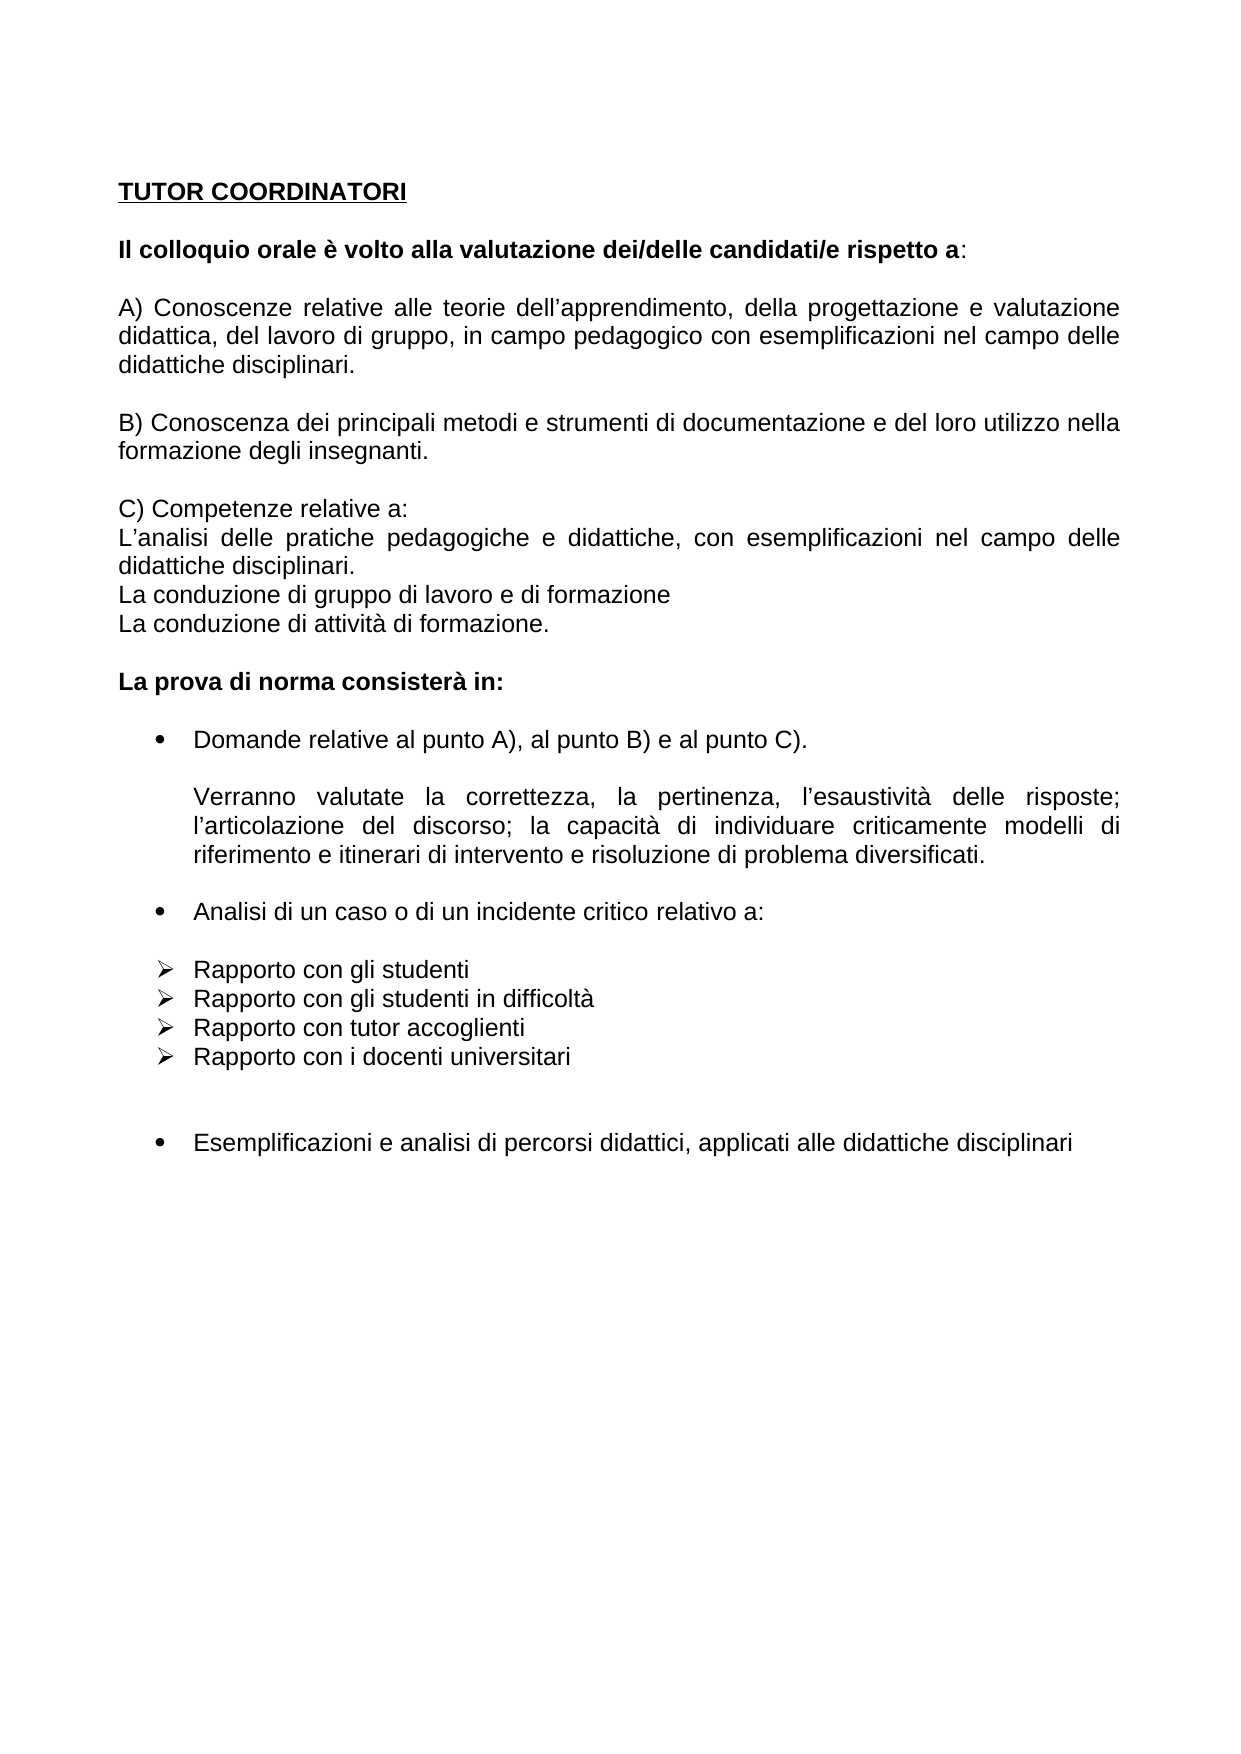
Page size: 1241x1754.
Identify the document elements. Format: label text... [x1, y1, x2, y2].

text Verranno valutate la correttezza, la pertinenza, l’esaustività delle risposte; l’articolazione del discorso; la capacità di individuare criticamente modelli di riferimento e itinerari di intervento e risoluzione di problema diversificati. [193, 782, 1122, 868]
list Rapporto con i docenti universitari [156, 1041, 1122, 1070]
text L’analisi delle pratiche pedagogiche e didattiche, con esemplificazioni nel campo delle didattiche disciplinari. [118, 523, 1122, 580]
text La conduzione di attività di formazione. [118, 609, 1122, 638]
text TUTOR COORDINATORI [118, 177, 1122, 206]
text A) Conoscenze relative alle teorie dell’apprendimento, della progettazione e valutazione didattica, del lavoro di gruppo, in campo pedagogico con esemplificazioni nel campo delle didattiche disciplinari. [118, 293, 1122, 379]
text La conduzione di gruppo di lavoro e di formazione [118, 580, 1122, 609]
list Rapporto con gli studenti in difficoltà [156, 984, 1122, 1013]
text Il colloquio orale è volto alla valutazione dei/delle candidati/e rispetto a: [118, 235, 1122, 263]
text C) Competenze relative a: [118, 494, 1122, 523]
text La prova di norma consisterà in: [118, 667, 1122, 696]
text B) Conoscenza dei principali metodi e strumenti di documentazione e del loro utilizzo nella formazione degli insegnanti. [118, 408, 1122, 465]
list Rapporto con tutor accoglienti [156, 1013, 1122, 1041]
list Analisi di un caso o di un incidente critico relativo a: [156, 897, 1122, 926]
list Rapporto con gli studenti [156, 955, 1122, 984]
list Esemplificazioni e analisi di percorsi didattici, applicati alle didattiche disciplinari [156, 1128, 1122, 1157]
list Domande relative al punto A), al punto B) e al punto C). [156, 725, 1122, 753]
